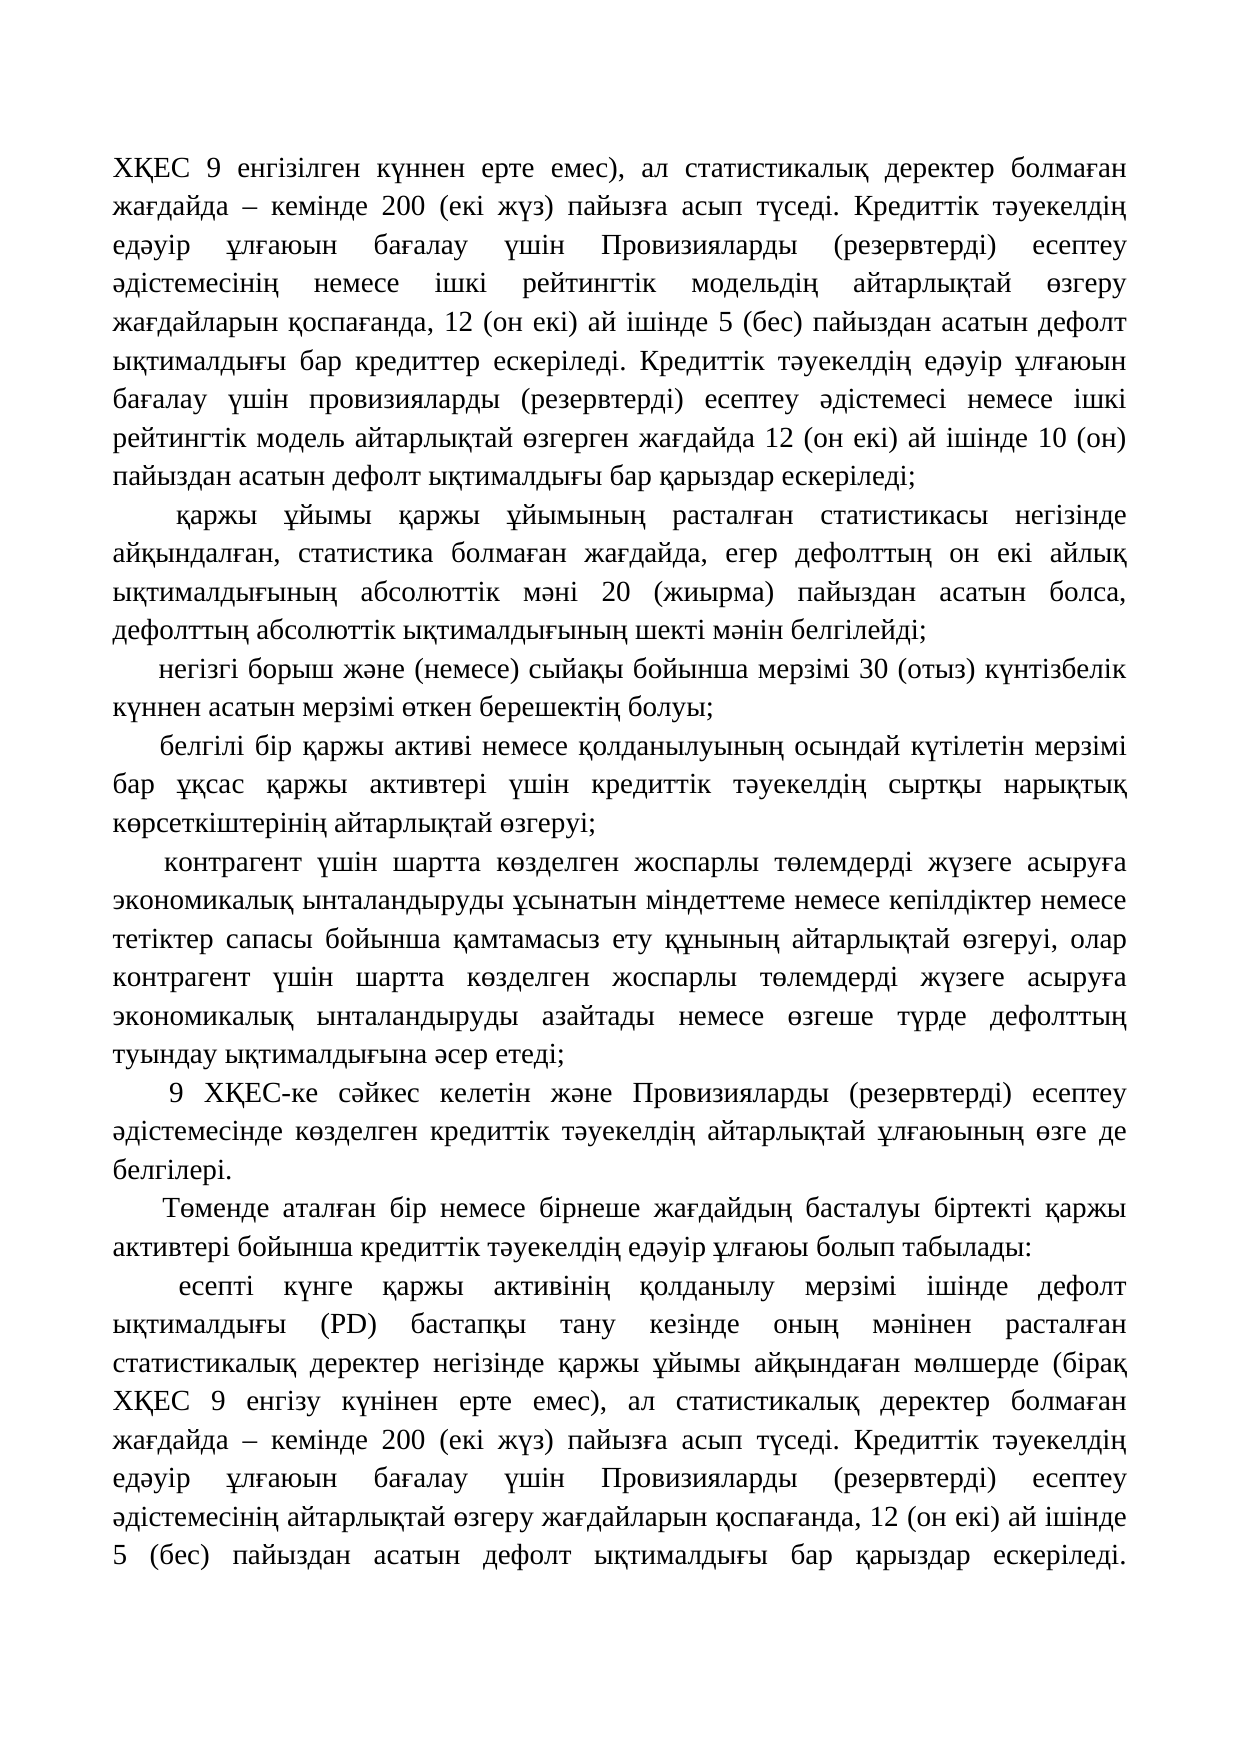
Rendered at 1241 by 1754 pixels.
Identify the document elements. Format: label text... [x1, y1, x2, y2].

text қаржы ұйымы қаржы ұйымының расталған статистикасы негізінде айқындалған, статистика болмаған жағдайда, егер дефолттың он екі айлық ықтималдығының абсолюттік мәні 20 (жиырма) пайыздан асатын болса, дефолттың абсолюттік ықтималдығының шекті мәнін белгілейді; [112, 497, 1128, 646]
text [112, 150, 1128, 492]
text 9 ХҚЕС-ке сәйкес келетін және Провизияларды (резервтерді) есептеу әдістемесінде көзделген кредиттік тәуекелдің айтарлықтай ұлғаюының өзге де белгілері. [112, 1075, 1128, 1186]
text Төменде аталған бір немесе бірнеше жағдайдың басталуы біртекті қаржы активтері бойынша кредиттік тәуекелдің едәуір ұлғаюы болып табылады: [112, 1191, 1128, 1263]
text негізгі борыш және (немесе) сыйақы бойынша мерзімі 30 (отыз) күнтізбелік күннен асатын мерзімі өткен берешектің болуы; [112, 651, 1128, 723]
text контрагент үшін шартта көзделген жоспарлы төлемдерді жүзеге асыруға экономикалық ынталандыруды ұсынатын міндеттеме немесе кепілдіктер немесе тетіктер сапасы бойынша қамтамасыз ету құнының айтарлықтай өзгеруі, олар контрагент үшін шартта көзделген жоспарлы төлемдерді жүзеге асыруға экономикалық ынталандыруды азайтады немесе өзгеше түрде дефолттың туындау ықтималдығына әсер етеді; [112, 844, 1128, 1070]
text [112, 1268, 1128, 1571]
text белгілі бір қаржы активі немесе қолданылуының осындай күтілетін мерзімі бар ұқсас қаржы активтері үшін кредиттік тәуекелдің сыртқы нарықтық көрсеткіштерінің айтарлықтай өзгеруі; [112, 728, 1128, 839]
